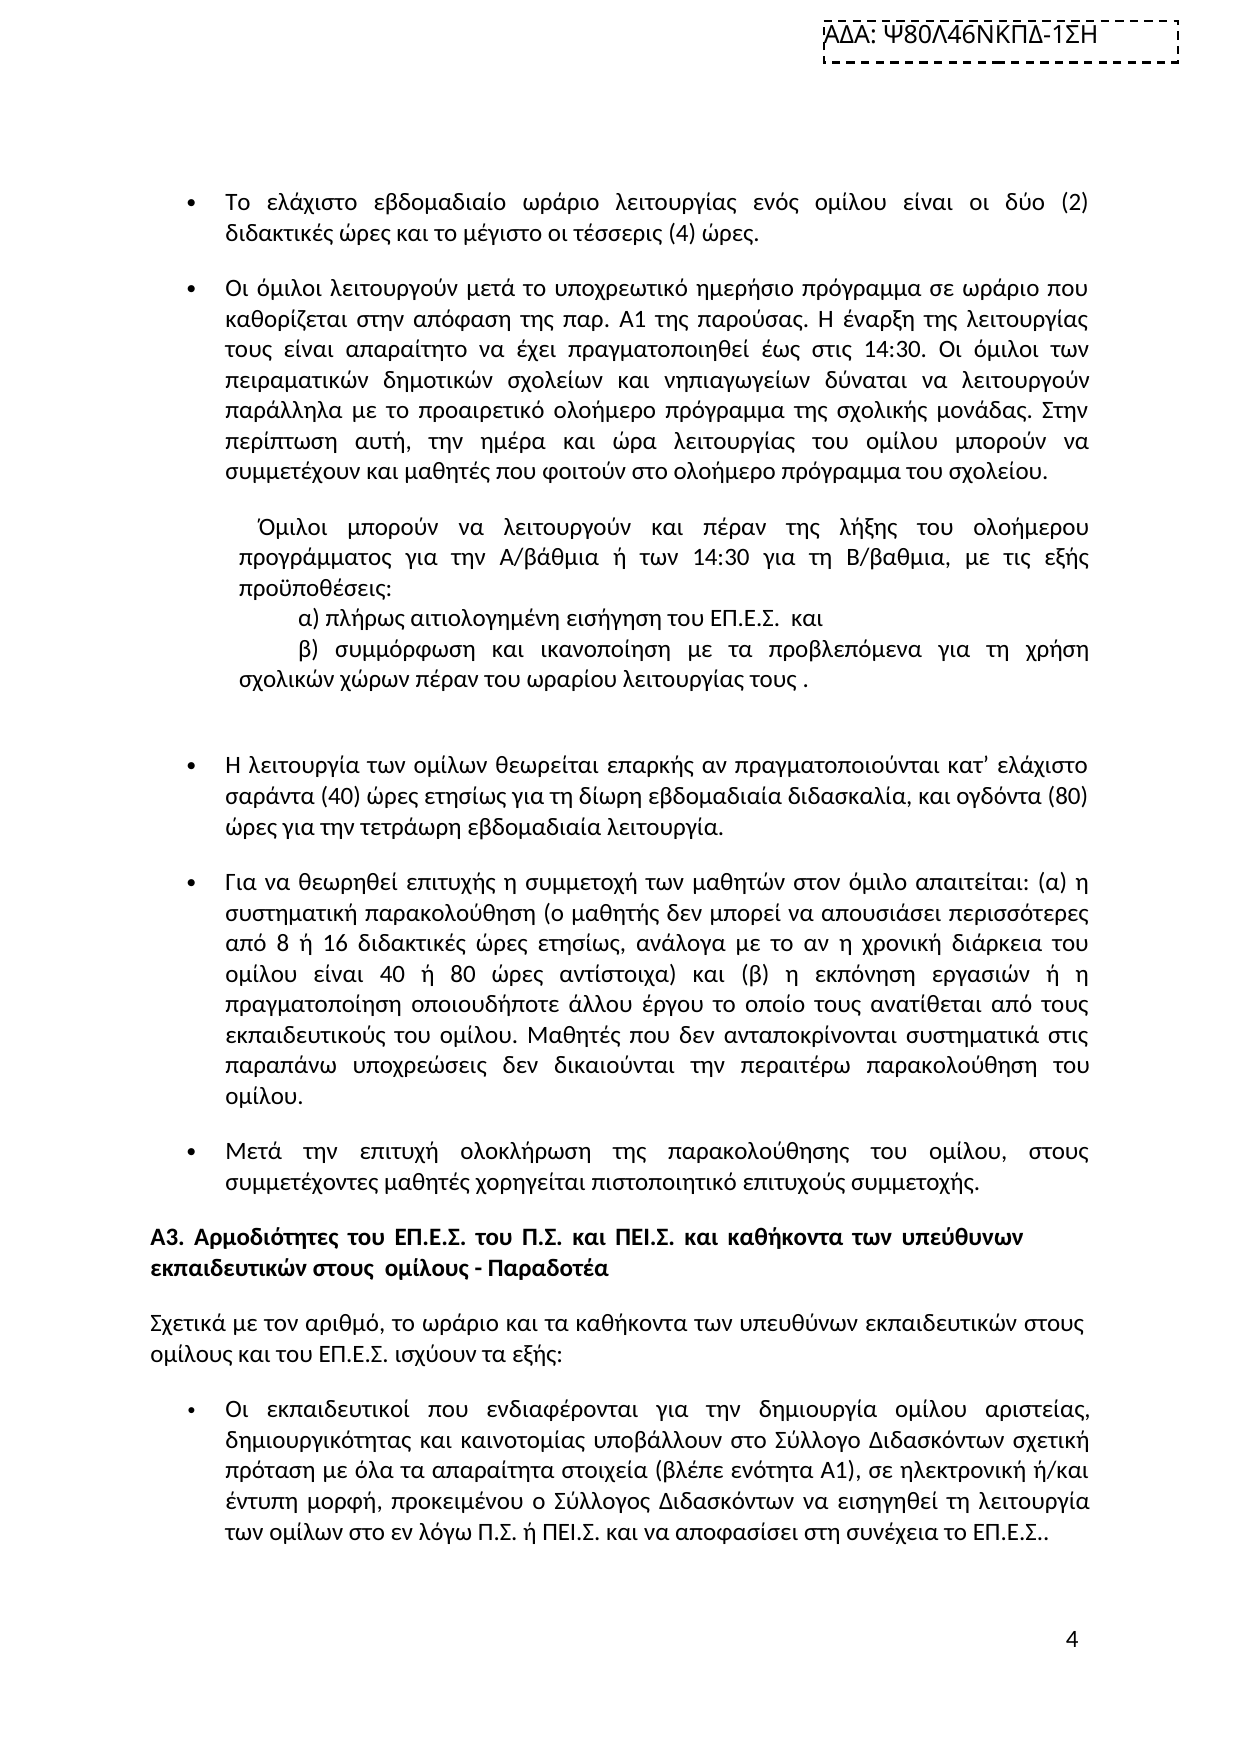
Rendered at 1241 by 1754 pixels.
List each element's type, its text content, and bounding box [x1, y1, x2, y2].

list Για να θεωρηθεί επιτυχής η συμμετοχή των μαθητών στον όμιλο απαιτείται: (α) η συστηματική παρακολούθηση (ο μαθητής δεν μπορεί να απουσιάσει περισσότερες από 8 ή 16 διδακτικές ώρες ετησίως, ανάλογα με το αν η χρονική διάρκεια του ομίλου είναι 40 ή 80 ώρες αντίστοιχα) και (β) η εκπόνηση εργασιών ή η πραγματοποίηση οποιουδήποτε άλλου έργου το οποίο τους ανατίθεται από τους εκπαιδευτικούς του ομίλου. Μαθητές που δεν ανταποκρίνονται συστηματικά στις παραπάνω υποχρεώσεις δεν δικαιούνται την περαιτέρω παρακολούθηση του ομίλου. [188, 866, 1090, 1110]
list Το ελάχιστο εβδομαδιαίο ωράριο λειτουργίας ενός ομίλου είναι οι δύο (2) διδακτικές ώρες και το μέγιστο οι τέσσερις (4) ώρες. [188, 186, 1089, 247]
text Όμιλοι μπορούν να λειτουργούν και πέραν της λήξης του ολοήμερου προγράμματος για την Α/βάθμια ή των 14:30 για τη Β/βαθμια, με τις εξής προϋποθέσεις: [239, 511, 1089, 602]
text α) πλήρως αιτιολογημένη εισήγηση του ΕΠ.Ε.Σ. και [298, 603, 1136, 633]
text Σχετικά με τον αριθμό, το ωράριο και τα καθήκοντα των υπευθύνων εκπαιδευτικών στους ομίλους και του ΕΠ.Ε.Σ. ισχύουν τα εξής: [150, 1307, 1136, 1368]
subtitle Α3. Αρμοδιότητες του ΕΠ.Ε.Σ. του Π.Σ. και ΠΕΙ.Σ. και καθήκοντα των υπεύθυνων εκπαιδευτικών στους ομίλους - Παραδοτέα [150, 1221, 1136, 1282]
list Η λειτουργία των ομίλων θεωρείται επαρκής αν πραγματοποιούνται κατ’ ελάχιστο σαράντα (40) ώρες ετησίως για τη δίωρη εβδομαδιαία διδασκαλία, και ογδόντα (80) ώρες για την τετράωρη εβδομαδιαία λειτουργία. [188, 750, 1089, 841]
text β) συμμόρφωση και ικανοποίηση με τα προβλεπόμενα για τη χρήση σχολικών χώρων πέραν του ωραρίου λειτουργίας τους . [239, 633, 1089, 694]
list Οι εκπαιδευτικοί που ενδιαφέρονται για την δημιουργία ομίλου αριστείας, δημιουργικότητας και καινοτομίας υποβάλλουν στο Σύλλογο Διδασκόντων σχετική πρόταση με όλα τα απαραίτητα στοιχεία (βλέπε ενότητα Α1), σε ηλεκτρονική ή/και έντυπη μορφή, προκειμένου ο Σύλλογος Διδασκόντων να εισηγηθεί τη λειτουργία των ομίλων στο εν λόγω Π.Σ. ή ΠΕΙ.Σ. και να αποφασίσει στη συνέχεια το ΕΠ.Ε.Σ.. [188, 1393, 1091, 1546]
list Οι όμιλοι λειτουργούν μετά το υποχρεωτικό ημερήσιο πρόγραμμα σε ωράριο που καθορίζεται στην απόφαση της παρ. Α1 της παρούσας. Η έναρξη της λειτουργίας τους είναι απαραίτητο να έχει πραγματοποιηθεί έως στις 14:30. Οι όμιλοι των πειραματικών δημοτικών σχολείων και νηπιαγωγείων δύναται να λειτουργούν παράλληλα με το προαιρετικό ολοήμερο πρόγραμμα της σχολικής μονάδας. Στην περίπτωση αυτή, την ημέρα και ώρα λειτουργίας του ομίλου μπορούν να συμμετέχουν και μαθητές που φοιτούν στο ολοήμερο πρόγραμμα του σχολείου. [188, 272, 1089, 486]
list Μετά την επιτυχή ολοκλήρωση της παρακολούθησης του ομίλου, στους συμμετέχοντες μαθητές χορηγείται πιστοποιητικό επιτυχούς συμμετοχής. [188, 1135, 1089, 1196]
